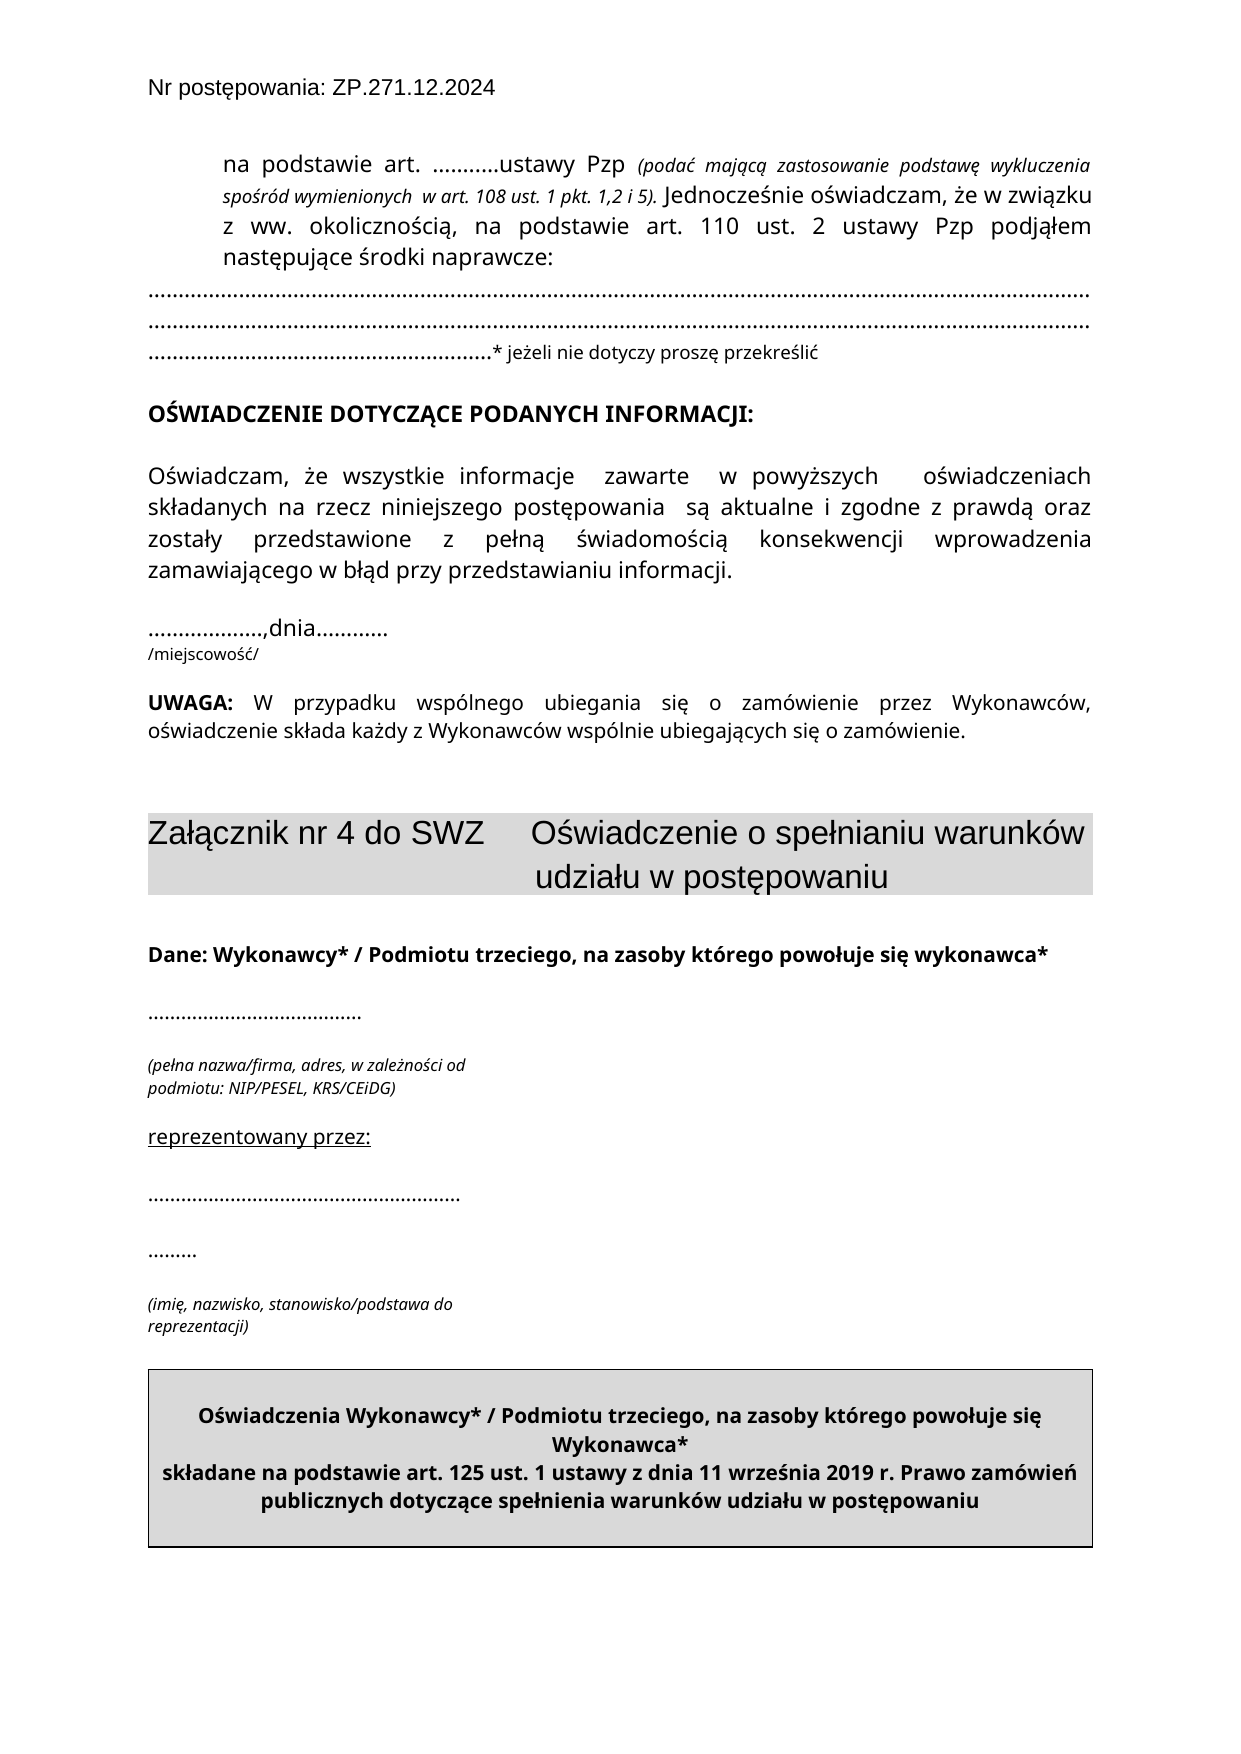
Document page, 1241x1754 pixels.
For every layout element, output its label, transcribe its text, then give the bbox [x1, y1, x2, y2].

subtitle Załącznik nr 4 do SWZ Oświadczenie o spełnianiu warunków udziału w postępowaniu [148, 813, 1093, 895]
text OŚWIADCZENIE DOTYCZĄCE PODANYCH INFORMACJI: [148, 398, 1093, 429]
text ………………………………………………………………………………………………………………………………………………………………………………………………………………………………………………………………………………………………………………………………………* jeżeli nie dotyczy proszę przekreślić [148, 273, 1093, 366]
text ………………………………… [148, 997, 1097, 1025]
text Oświadczam, że wszystkie informacje zawarte w powyższych oświadczeniach składanych na rzecz niniejszego postępowania są aktualne i zgodne z prawdą oraz zostały przedstawione z pełną świadomością konsekwencji wprowadzenia zamawiającego w błąd przy przedstawianiu informacji. [148, 460, 1093, 585]
text (imię, nazwisko, stanowisko/podstawa do reprezentacji) [148, 1292, 472, 1338]
text (pełna nazwa/firma, adres, w zależności od podmiotu: NIP/PESEL, KRS/CEiDG) [148, 1054, 472, 1099]
table_header Oświadczenia Wykonawcy* / Podmiotu trzeciego, na zasoby którego powołuje się Wykonawca* składane na podstawie art. 125 ust. 1 ustawy z dnia 11 września 2019 r. Prawo zamówień publicznych dotyczące spełnienia warunków udziału w postępowaniu [149, 1370, 1092, 1546]
text ……………….,dnia………… [148, 611, 1093, 643]
text /miejscowość/ [148, 643, 1093, 665]
text UWAGA: W przypadku wspólnego ubiegania się o zamówienie przez Wykonawców, oświadczenie składa każdy z Wykonawców wspólnie ubiegających się o zamówienie. [148, 688, 1093, 745]
text reprezentowany przez: [148, 1122, 1093, 1150]
text ………………………………………………………… [148, 1179, 472, 1264]
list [185, 148, 1093, 273]
text Dane: Wykonawcy* / Podmiotu trzeciego, na zasoby którego powołuje się wykonawca* [148, 940, 1097, 968]
